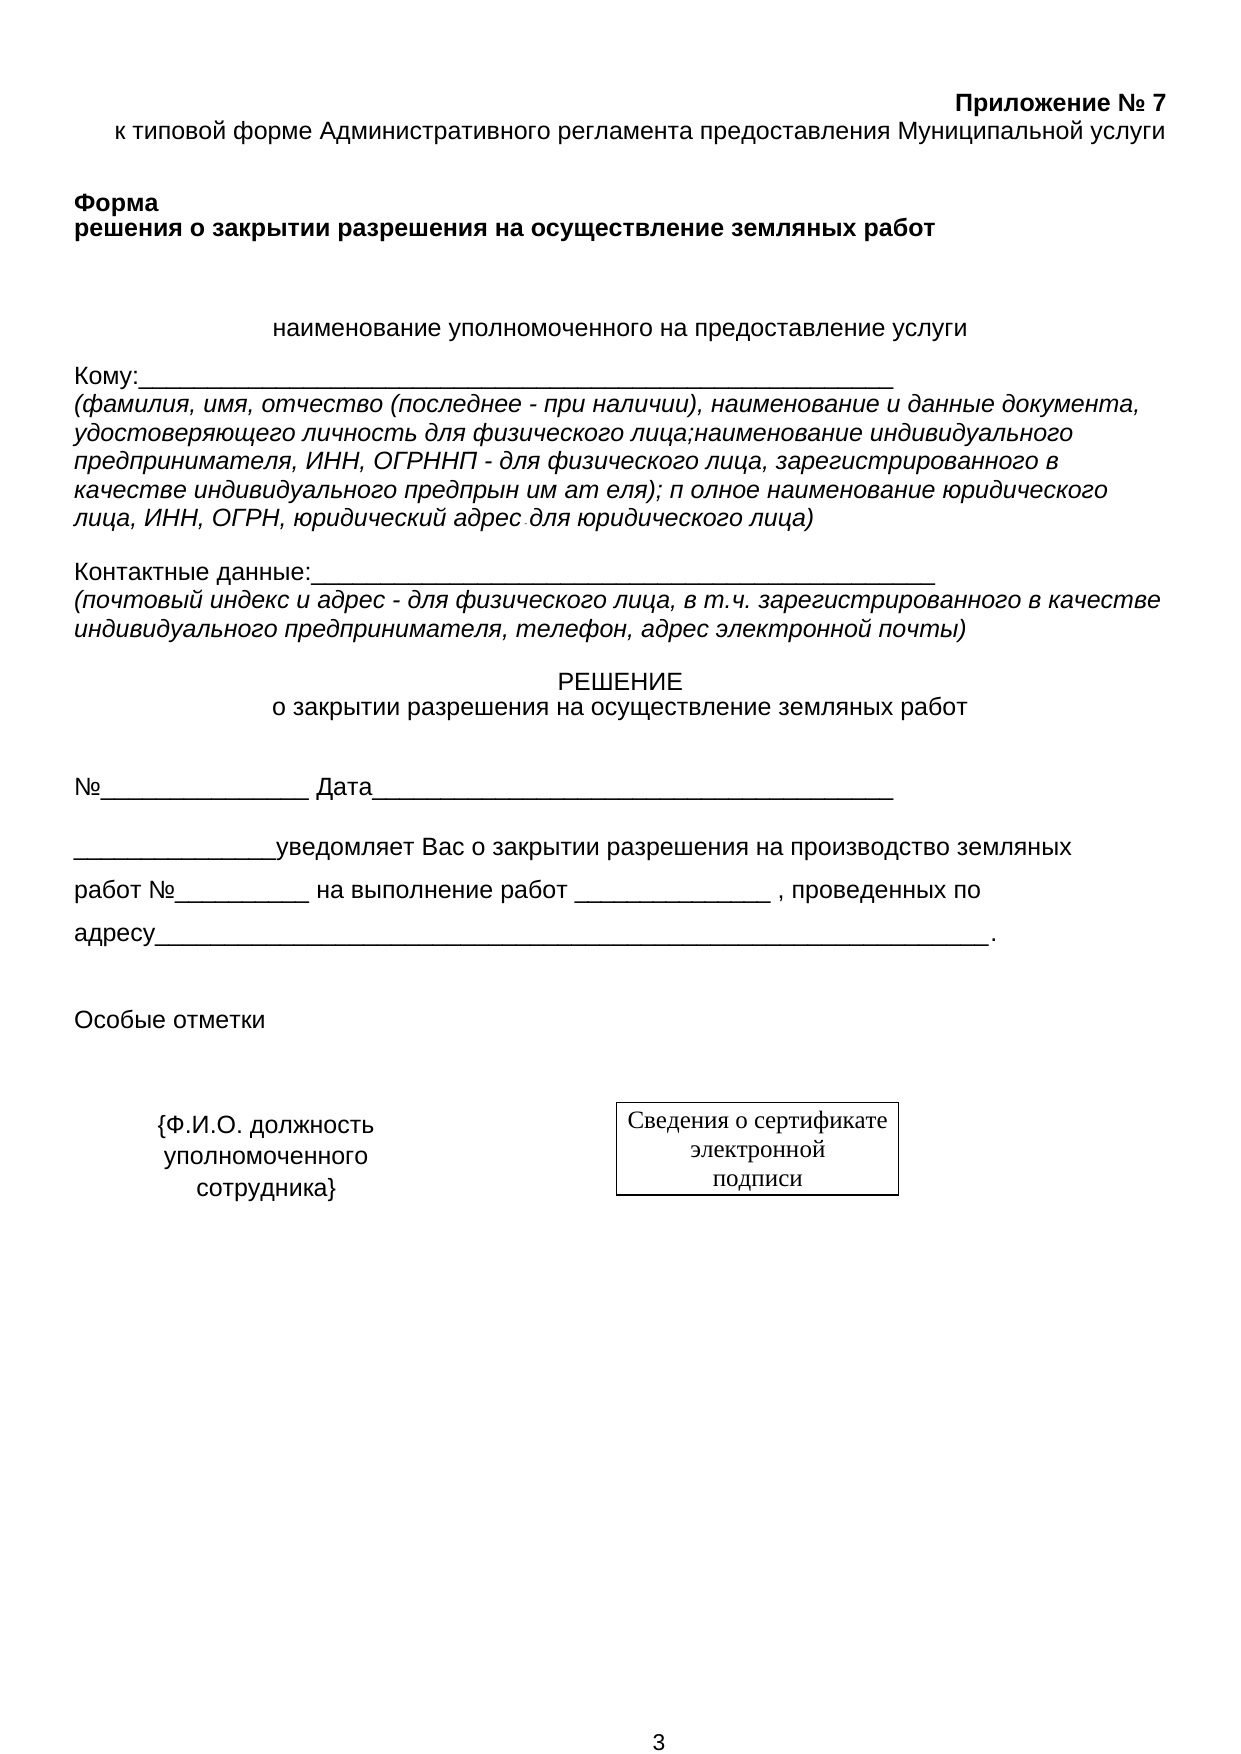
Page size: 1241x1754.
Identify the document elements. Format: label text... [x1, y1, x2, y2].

text (почтовый индекс и адрес - для физического лица, в т.ч. зарегистрированного в качестве индивидуального предпринимателя, телефон, адрес электронной почты) [74, 586, 1166, 643]
text решения о закрытии разрешения на осуществление земляных работ [74, 216, 1166, 241]
text № Дата [74, 775, 1166, 800]
text (фамилия, имя, отчество (последнее - при наличии), наименование и данные документа, удостоверяющего личность для физического лица;наименование индивидуального предпринимателя, ИНН, ОГРННП - для физического лица, зарегистрированного в качестве индивидуального предпрын им am еля); п олное наименование юридического лица, ИНН, ОГРН, юридический адрес - для юридического лица) [74, 390, 1166, 532]
text {Ф.И.О. должность уполномоченного сотрудника} [74, 1108, 1166, 1202]
text к типовой форме Административного регламента предоставления Муниципальной услуги [74, 117, 1166, 145]
text о закрытии разрешения на осуществление земляных работ [74, 695, 1166, 720]
text наименование уполномоченного на предоставление услуги [74, 316, 1166, 341]
text адресу . [74, 907, 1166, 950]
text работ № на выполнение работ , проведенных по [74, 864, 1166, 907]
text РЕШЕНИЕ [74, 670, 1166, 695]
text Кому: [74, 362, 1166, 390]
text уведомляет Вас о закрытии разрешения на производство земляных [74, 821, 1166, 864]
text Контактные данные: [74, 557, 1166, 586]
text Приложение № 7 [74, 89, 1166, 117]
text Особые отметки [74, 1008, 1166, 1033]
text Форма [74, 191, 1166, 216]
